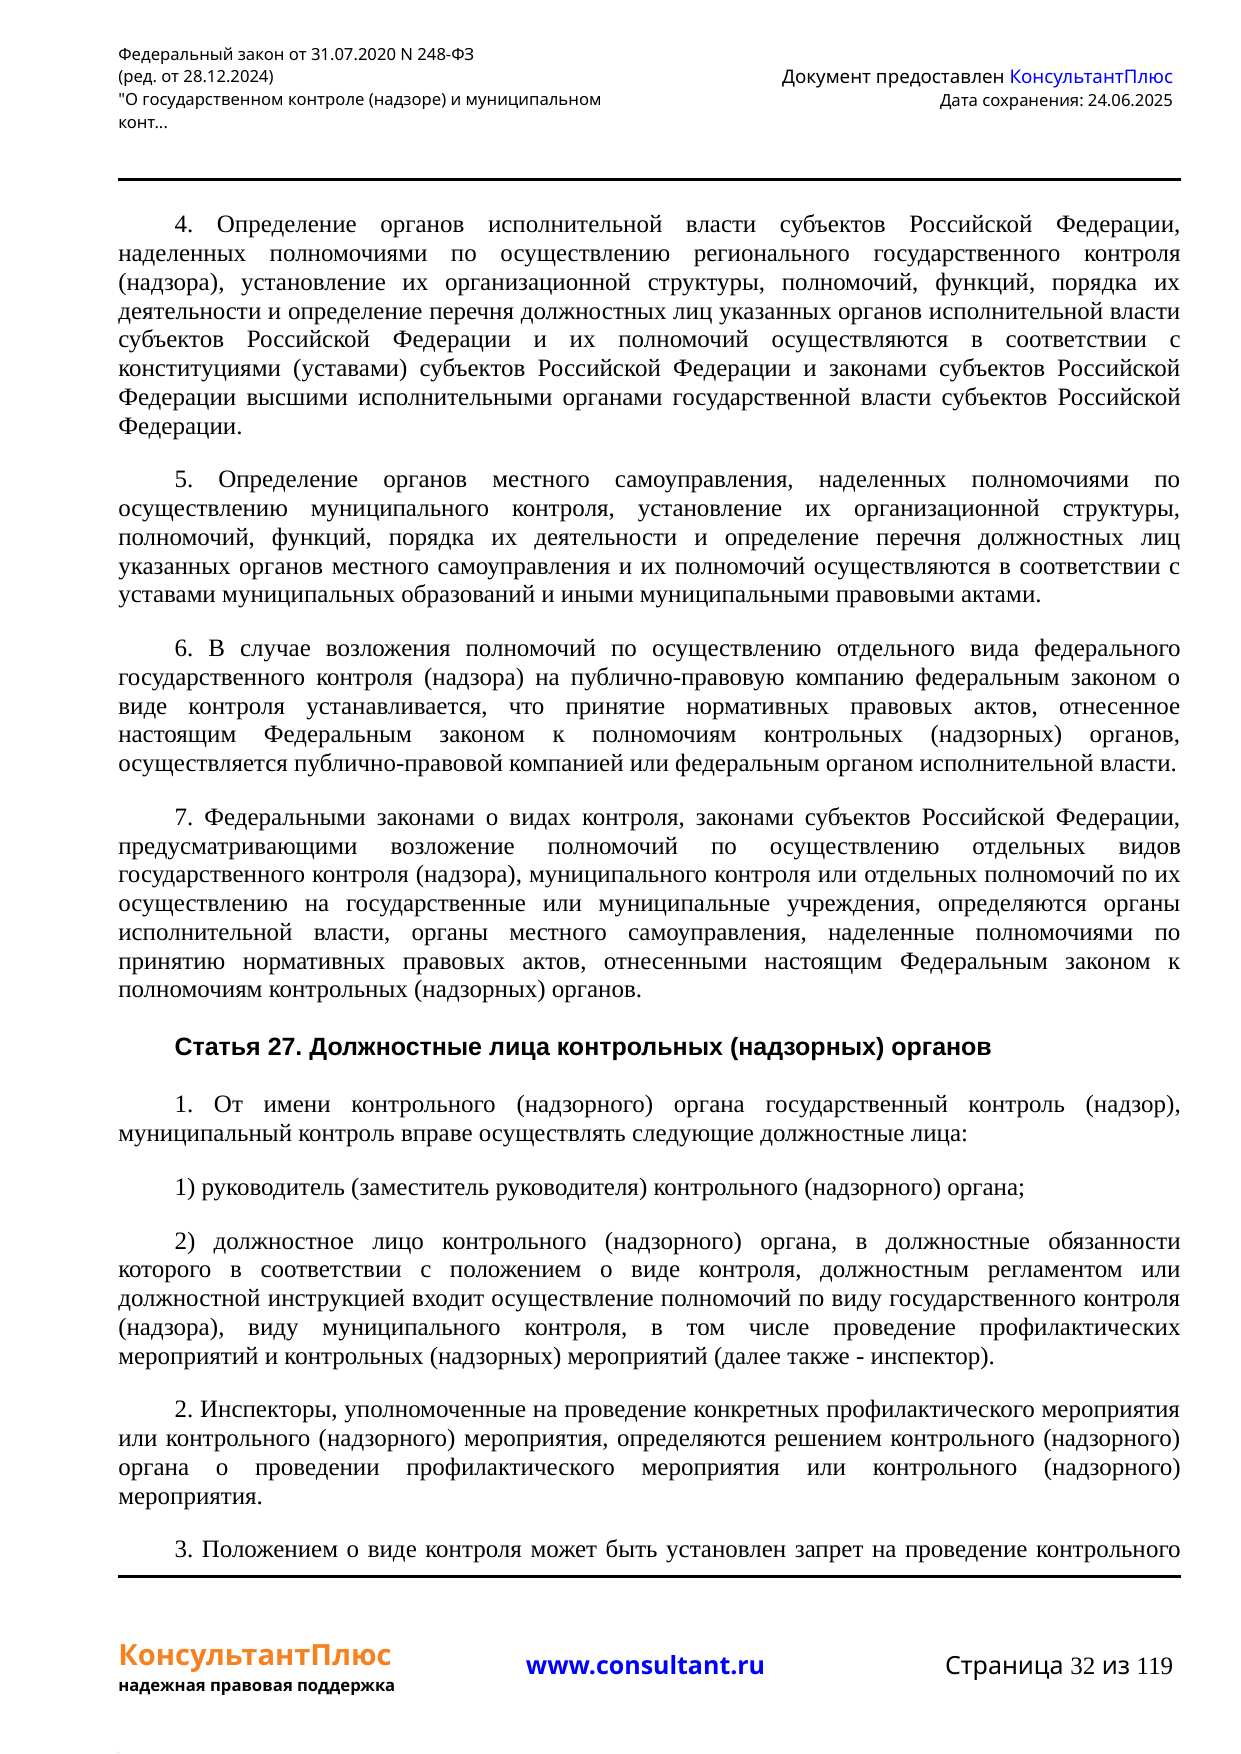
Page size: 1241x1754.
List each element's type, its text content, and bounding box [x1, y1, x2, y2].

text 2) должностное лицо контрольного (надзорного) органа, в должностные обязанности которого в соответствии с положением о виде контроля, должностным регламентом или должностной инструкцией входит осуществление полномочий по виду государственного контроля (надзора), виду муниципального контроля, в том числе проведение профилактических мероприятий и контрольных (надзорных) мероприятий (далее также - инспектор). [118, 1226, 1181, 1369]
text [118, 1534, 1181, 1563]
text 1. От имени контрольного (надзорного) органа государственный контроль (надзор), муниципальный контроль вправе осуществлять следующие должностные лица: [118, 1089, 1181, 1147]
text 6. В случае возложения полномочий по осуществлению отдельного вида федерального государственного контроля (надзора) на публично-правовую компанию федеральным законом о виде контроля устанавливается, что принятие нормативных правовых актов, отнесенное настоящим Федеральным законом к полномочиям контрольных (надзорных) органов, осуществляется публично-правовой компанией или федеральным органом исполнительной власти. [118, 633, 1181, 777]
text 5. Определение органов местного самоуправления, наделенных полномочиями по осуществлению муниципального контроля, установление их организационной структуры, полномочий, функций, порядка их деятельности и определение перечня должностных лиц указанных органов местного самоуправления и их полномочий осуществляются в соответствии с уставами муниципальных образований и иными муниципальными правовыми актами. [118, 464, 1181, 608]
text 4. Определение органов исполнительной власти субъектов Российской Федерации, наделенных полномочиями по осуществлению регионального государственного контроля (надзора), установление их организационной структуры, полномочий, функций, порядка их деятельности и определение перечня должностных лиц указанных органов исполнительной власти субъектов Российской Федерации и их полномочий осуществляются в соответствии с конституциями (уставами) субъектов Российской Федерации и законами субъектов Российской Федерации высшими исполнительными органами государственной власти субъектов Российской Федерации. [118, 209, 1181, 439]
text 1) руководитель (заместитель руководителя) контрольного (надзорного) органа; [118, 1172, 1181, 1201]
text 2. Инспекторы, уполномоченные на проведение конкретных профилактического мероприятия или контрольного (надзорного) мероприятия, определяются решением контрольного (надзорного) органа о проведении профилактического мероприятия или контрольного (надзорного) мероприятия. [118, 1394, 1181, 1509]
title Статья 27. Должностные лица контрольных (надзорных) органов [118, 1032, 1181, 1061]
text 7. Федеральными законами о видах контроля, законами субъектов Российской Федерации, предусматривающими возложение полномочий по осуществлению отдельных видов государственного контроля (надзора), муниципального контроля или отдельных полномочий по их осуществлению на государственные или муниципальные учреждения, определяются органы исполнительной власти, органы местного самоуправления, наделенные полномочиями по принятию нормативных правовых актов, отнесенными настоящим Федеральным законом к полномочиям контрольных (надзорных) органов. [118, 802, 1181, 1003]
